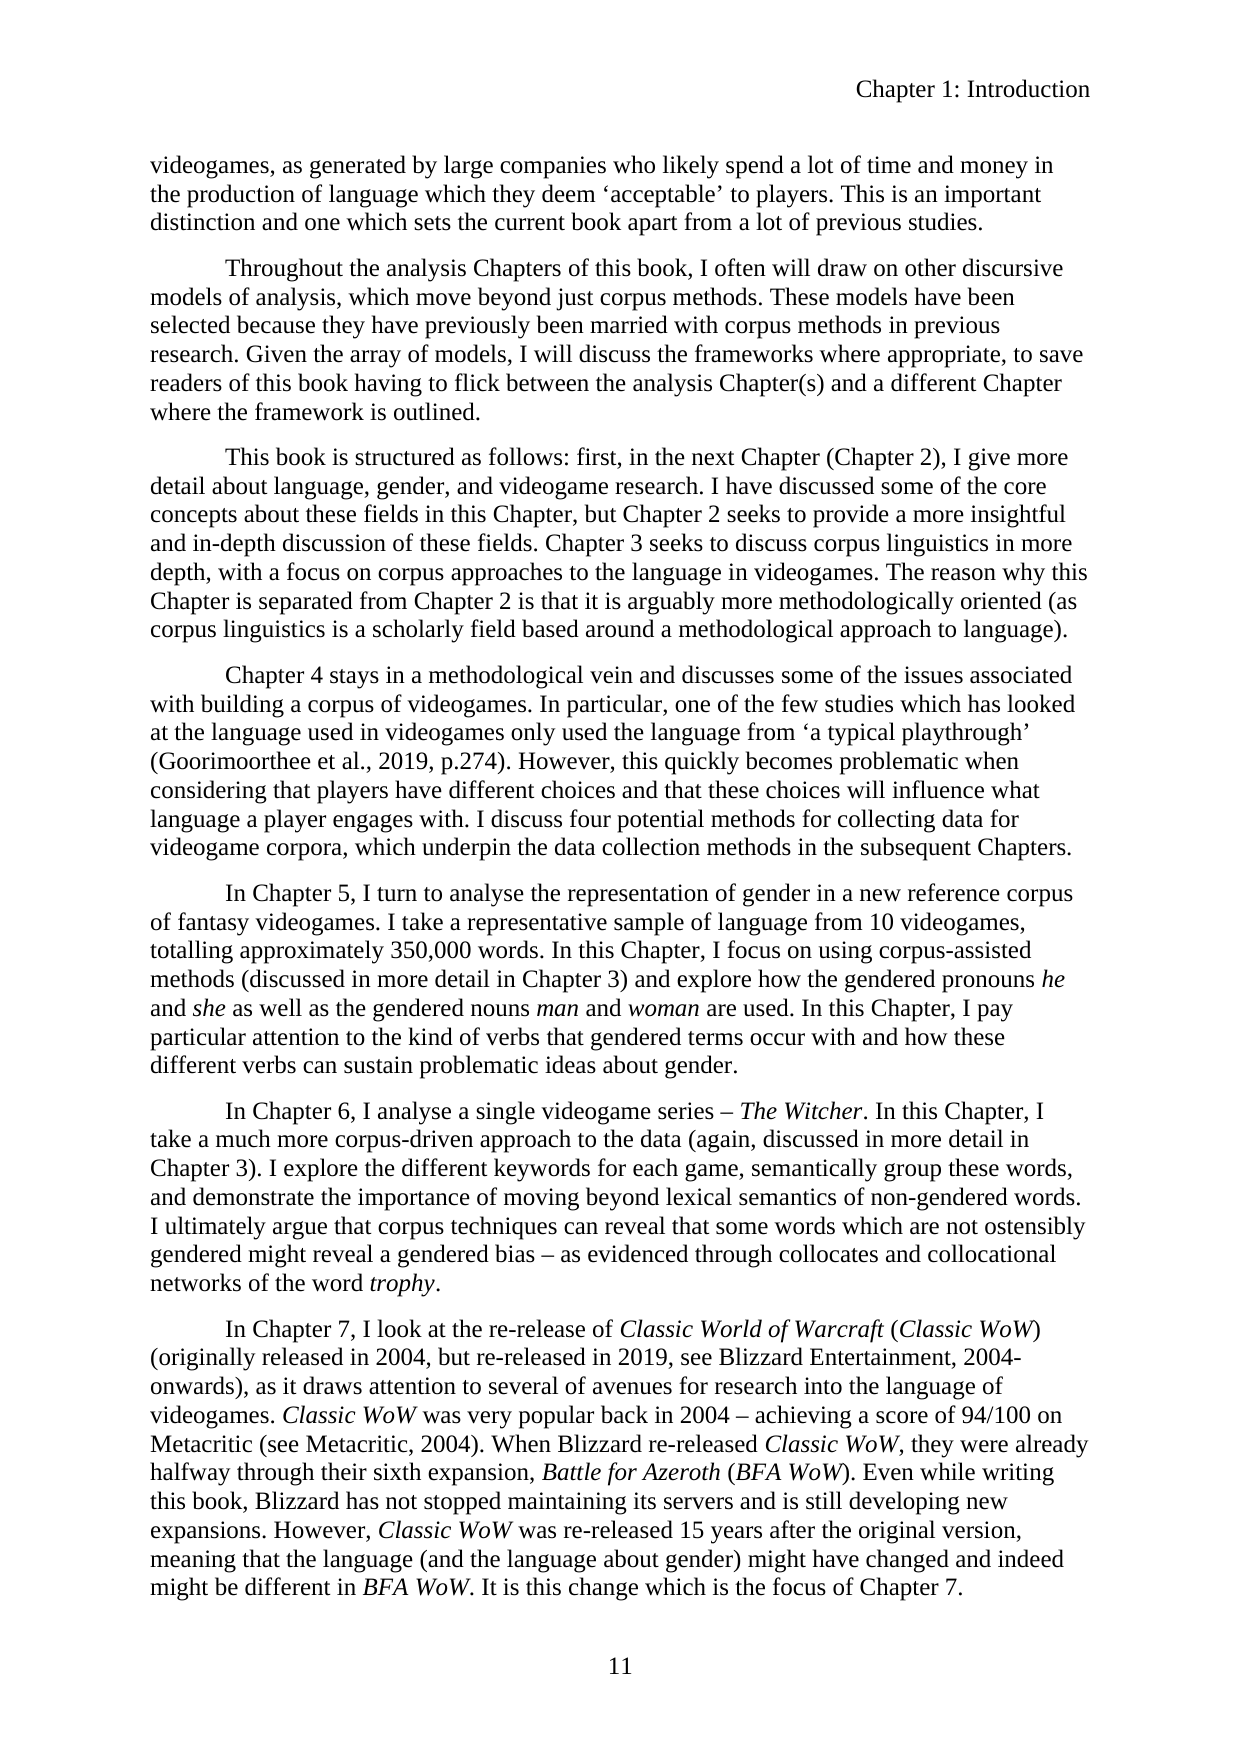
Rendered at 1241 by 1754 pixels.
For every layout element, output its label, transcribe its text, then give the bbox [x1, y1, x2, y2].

text Throughout the analysis Chapters of this book, I often will draw on other discursive models of analysis, which move beyond just corpus methods. These models have been selected because they have previously been married with corpus methods in previous research. Given the array of models, I will discuss the frameworks where appropriate, to save readers of this book having to flick between the analysis Chapter(s) and a different Chapter where the framework is outlined. [150, 253, 1090, 425]
text In Chapter 7, I look at the re-release of Classic World of Warcraft (Classic WoW) (originally released in 2004, but re-released in 2019, see Blizzard Entertainment, 2004-onwards), as it draws attention to several of avenues for research into the language of videogames. Classic WoW was very popular back in 2004 – achieving a score of 94/100 on Metacritic (see Metacritic, 2004). When Blizzard re-released Classic WoW, they were already halfway through their sixth expansion, Battle for Azeroth (BFA WoW). Even while writing this book, Blizzard has not stopped maintaining its servers and is still developing new expansions. However, Classic WoW was re-released 15 years after the original version, meaning that the language (and the language about gender) might have changed and indeed might be different in BFA WoW. It is this change which is the focus of Chapter 7. [150, 1314, 1090, 1601]
text In Chapter 5, I turn to analyse the representation of gender in a new reference corpus of fantasy videogames. I take a representative sample of language from 10 videogames, totalling approximately 350,000 words. In this Chapter, I focus on using corpus-assisted methods (discussed in more detail in Chapter 3) and explore how the gendered pronouns he and she as well as the gendered nouns man and woman are used. In this Chapter, I pay particular attention to the kind of verbs that gendered terms occur with and how these different verbs can sustain problematic ideas about gender. [150, 878, 1090, 1079]
text This book is structured as follows: first, in the next Chapter (Chapter 2), I give more detail about language, gender, and videogame research. I have discussed some of the core concepts about these fields in this Chapter, but Chapter 2 seeks to provide a more insightful and in-depth discussion of these fields. Chapter 3 seeks to discuss corpus linguistics in more depth, with a focus on corpus approaches to the language in videogames. The reason why this Chapter is separated from Chapter 2 is that it is arguably more methodologically oriented (as corpus linguistics is a scholarly field based around a methodological approach to language). [150, 442, 1090, 643]
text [150, 150, 1090, 236]
text Chapter 4 stays in a methodological vein and discusses some of the issues associated with building a corpus of videogames. In particular, one of the few studies which has looked at the language used in videogames only used the language from ‘a typical playthrough’ (Goorimoorthee et al., 2019, p.274). However, this quickly becomes problematic when considering that players have different choices and that these choices will influence what language a player engages with. I discuss four potential methods for collecting data for videogame corpora, which underpin the data collection methods in the subsequent Chapters. [150, 660, 1090, 861]
text In Chapter 6, I analyse a single videogame series – The Witcher. In this Chapter, I take a much more corpus-driven approach to the data (again, discussed in more detail in Chapter 3). I explore the different keywords for each game, semantically group these words, and demonstrate the importance of moving beyond lexical semantics of non-gendered words. I ultimately argue that corpus techniques can reveal that some words which are not ostensibly gendered might reveal a gendered bias – as evidenced through collocates and collocational networks of the word trophy. [150, 1096, 1090, 1297]
